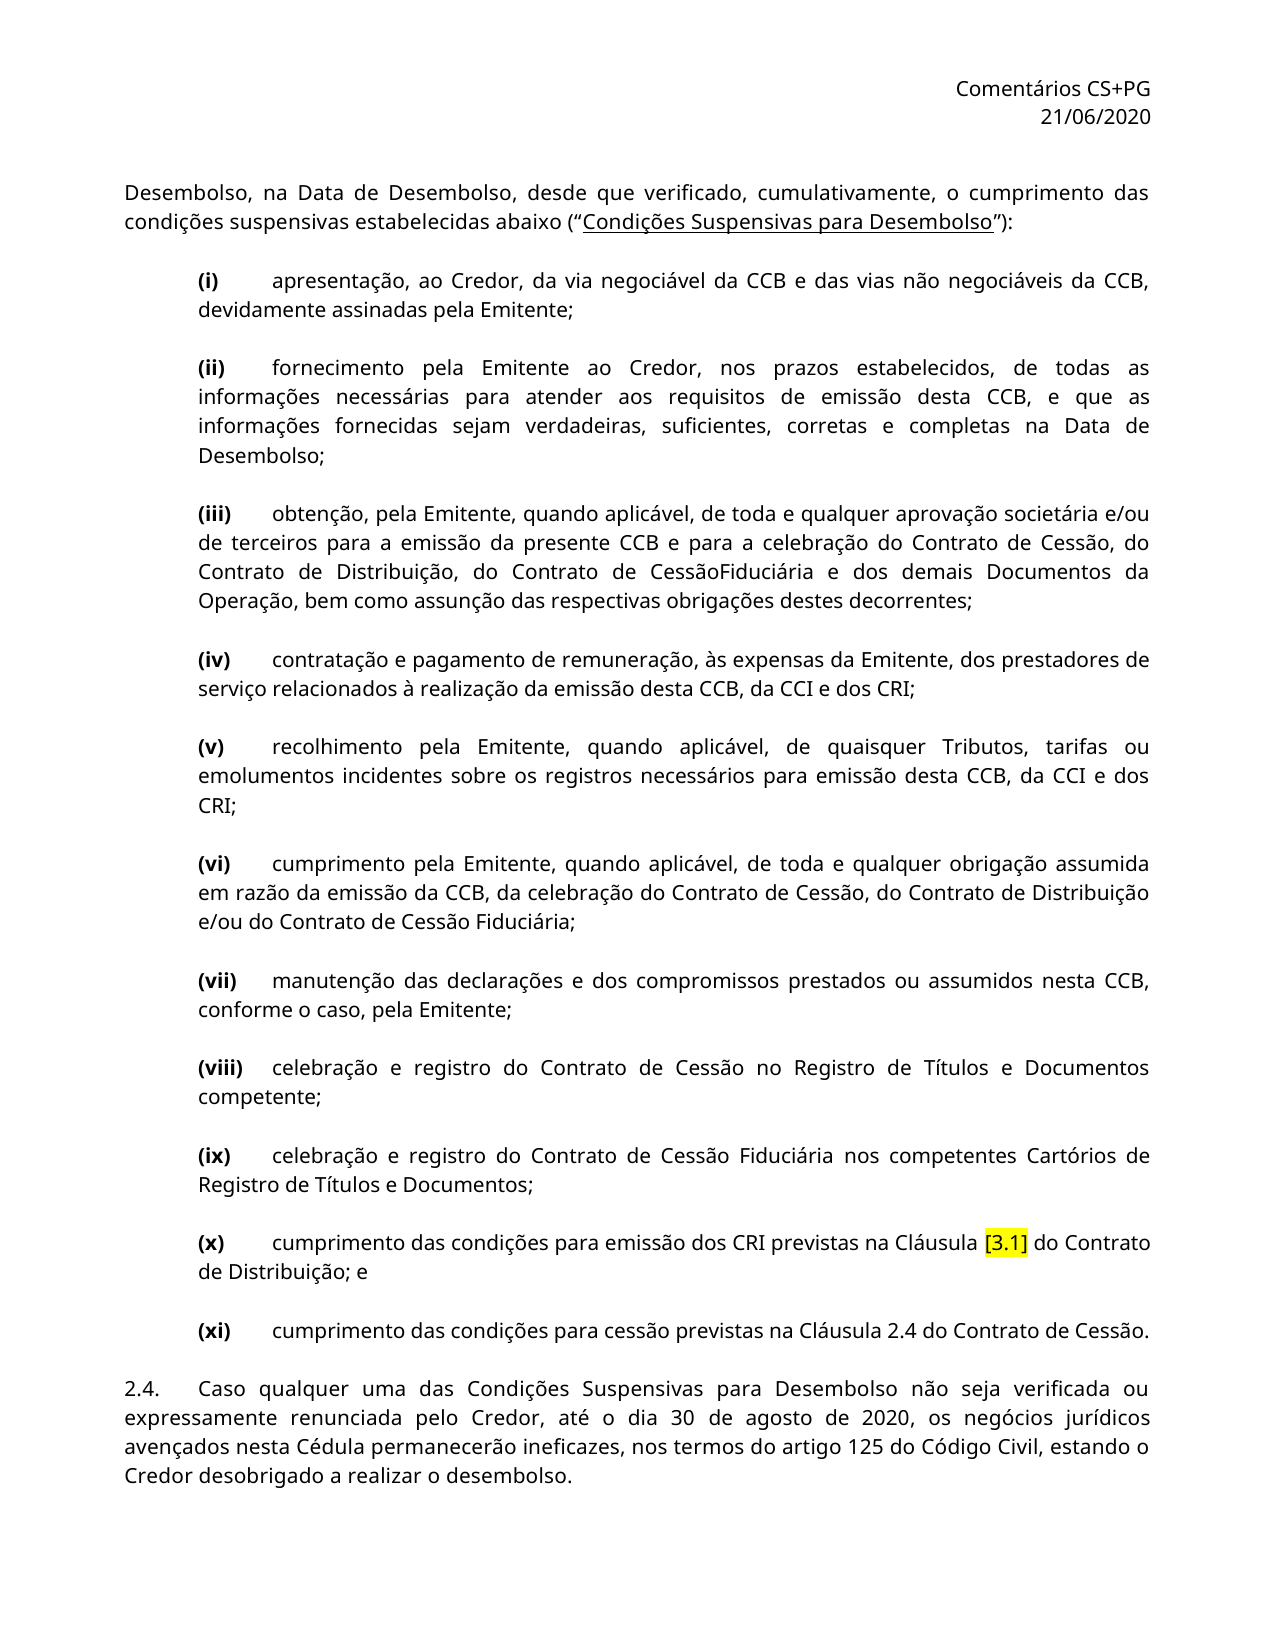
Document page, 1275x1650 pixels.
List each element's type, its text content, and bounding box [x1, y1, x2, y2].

list cumprimento das condições para emissão dos CRI previstas na Cláusula [3.1] do Contrato de Distribuição; e [198, 1227, 1151, 1286]
list recolhimento pela Emitente, quando aplicável, de quaisquer Tributos, tarifas ou emolumentos incidentes sobre os registros necessários para emissão desta CCB, da CCI e dos CRI; [198, 731, 1151, 819]
list contratação e pagamento de remuneração, às expensas da Emitente, dos prestadores de serviço relacionados à realização da emissão desta CCB, da CCI e dos CRI; [198, 644, 1151, 702]
list obtenção, pela Emitente, quando aplicável, de toda e qualquer aprovação societária e/ou de terceiros para a emissão da presente CCB e para a celebração do Contrato de Cessão, do Contrato de Distribuição, do Contrato de CessãoFiduciária e dos demais Documentos da Operação, bem como assunção das respectivas obrigações destes decorrentes; [198, 498, 1151, 615]
list celebração e registro do Contrato de Cessão Fiduciária nos competentes Cartórios de Registro de Títulos e Documentos; [198, 1140, 1151, 1198]
list fornecimento pela Emitente ao Credor, nos prazos estabelecidos, de todas as informações necessárias para atender aos requisitos de emissão desta CCB, e que as informações fornecidas sejam verdadeiras, suficientes, corretas e completas na Data de Desembolso; [198, 352, 1151, 469]
list cumprimento pela Emitente, quando aplicável, de toda e qualquer obrigação assumida em razão da emissão da CCB, da celebração do Contrato de Cessão, do Contrato de Distribuição e/ou do Contrato de Cessão Fiduciária; [198, 848, 1151, 936]
list cumprimento das condições para cessão previstas na Cláusula 2.4 do Contrato de Cessão. [198, 1315, 1151, 1344]
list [124, 177, 1151, 236]
list apresentação, ao Credor, da via negociável da CCB e das vias não negociáveis da CCB, devidamente assinadas pela Emitente; [198, 265, 1151, 323]
list Caso qualquer uma das Condições Suspensivas para Desembolso não seja verificada ou expressamente renunciada pelo Credor, até o dia 30 de agosto de 2020, os negócios jurídicos avençados nesta Cédula permanecerão ineficazes, nos termos do artigo 125 do Código Civil, estando o Credor desobrigado a realizar o desembolso. [124, 1373, 1151, 1490]
list manutenção das declarações e dos compromissos prestados ou assumidos nesta CCB, conforme o caso, pela Emitente; [198, 965, 1151, 1023]
list celebração e registro do Contrato de Cessão no Registro de Títulos e Documentos competente; [198, 1052, 1151, 1111]
